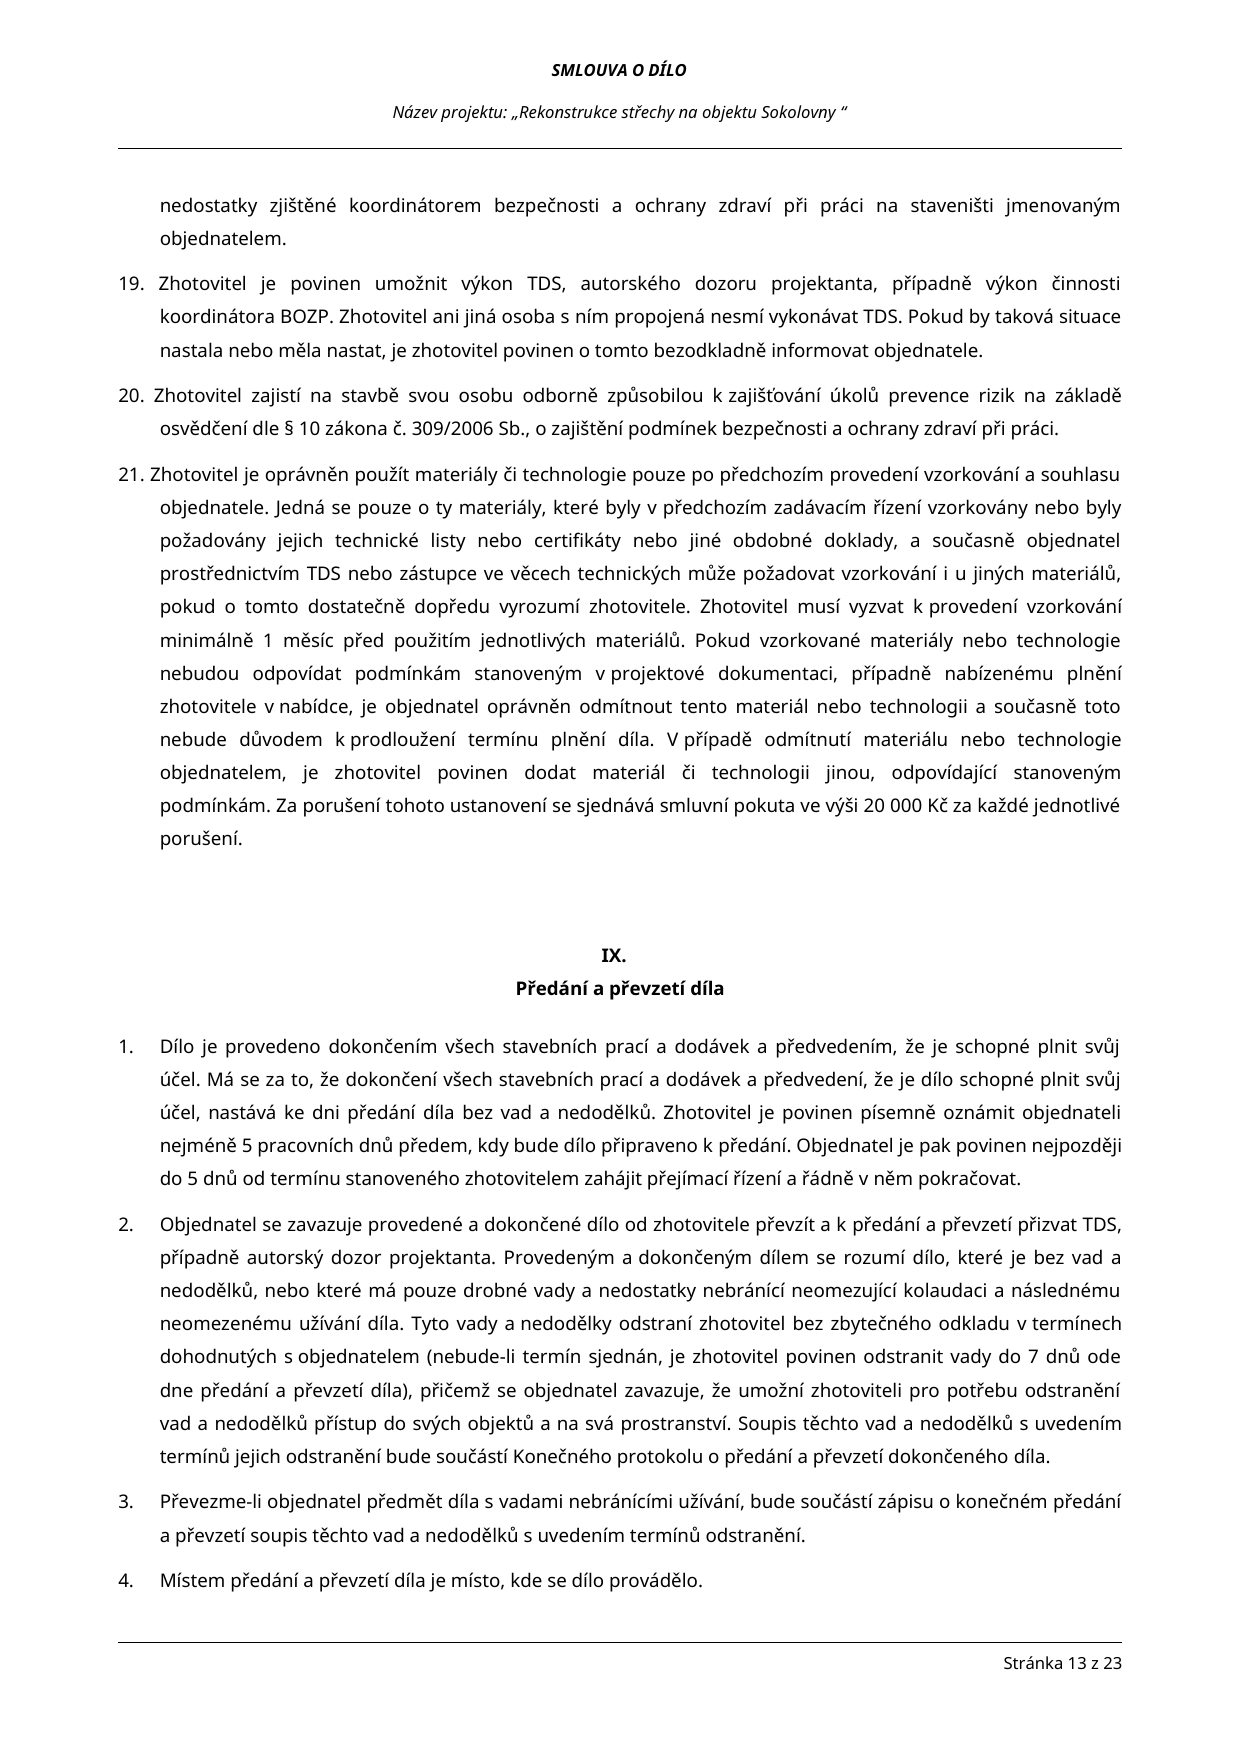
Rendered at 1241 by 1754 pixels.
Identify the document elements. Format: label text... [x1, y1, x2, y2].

text Předání a převzetí díla [118, 975, 1122, 1001]
text Místem předání a převzetí díla je místo, kde se dílo provádělo. [118, 1568, 1122, 1593]
text Dílo je provedeno dokončením všech stavebních prací a dodávek a předvedením, že je schopné plnit svůj účel. Má se za to, že dokončení všech stavebních prací a dodávek a předvedení, že je dílo schopné plnit svůj účel, nastává ke dni předání díla bez vad a nedodělků. Zhotovitel je povinen písemně oznámit objednateli nejméně 5 pracovních dnů předem, kdy bude dílo připraveno k předání. Objednatel je pak povinen nejpozději do 5 dnů od termínu stanoveného zhotovitelem zahájit přejímací řízení a řádně v něm pokračovat. [118, 1033, 1122, 1191]
list 19. Zhotovitel je povinen umožnit výkon TDS, autorského dozoru projektanta, případně výkon činnosti koordinátora BOZP. Zhotovitel ani jiná osoba s ním propojená nesmí vykonávat TDS. Pokud by taková situace nastala nebo měla nastat, je zhotovitel povinen o tomto bezodkladně informovat objednatele. [118, 271, 1122, 362]
list 21. Zhotovitel je oprávněn použít materiály či technologie pouze po předchozím provedení vzorkování a souhlasu objednatele. Jedná se pouze o ty materiály, které byly v předchozím zadávacím řízení vzorkovány nebo byly požadovány jejich technické listy nebo certifikáty nebo jiné obdobné doklady, a současně objednatel prostřednictvím TDS nebo zástupce ve věcech technických může požadovat vzorkování i u jiných materiálů, pokud o tomto dostatečně dopředu vyrozumí zhotovitele. Zhotovitel musí vyzvat k provedení vzorkování minimálně 1 měsíc před použitím jednotlivých materiálů. Pokud vzorkované materiály nebo technologie nebudou odpovídat podmínkám stanoveným v projektové dokumentaci, případně nabízenému plnění zhotovitele v nabídce, je objednatel oprávněn odmítnout tento materiál nebo technologii a současně toto nebude důvodem k prodloužení termínu plnění díla. V případě odmítnutí materiálu nebo technologie objednatelem, je zhotovitel povinen dodat materiál či technologii jinou, odpovídající stanoveným podmínkám. Za porušení tohoto ustanovení se sjednává smluvní pokuta ve výši 20 000 Kč za každé jednotlivé porušení. [118, 461, 1122, 851]
text Objednatel se zavazuje provedené a dokončené dílo od zhotovitele převzít a k předání a převzetí přizvat TDS, případně autorský dozor projektanta. Provedeným a dokončeným dílem se rozumí dílo, které je bez vad a nedodělků, nebo které má pouze drobné vady a nedostatky nebránící neomezující kolaudaci a následnému neomezenému užívání díla. Tyto vady a nedodělky odstraní zhotovitel bez zbytečného odkladu v termínech dohodnutých s objednatelem (nebude-li termín sjednán, je zhotovitel povinen odstranit vady do 7 dnů ode dne předání a převzetí díla), přičemž se objednatel zavazuje, že umožní zhotoviteli pro potřebu odstranění vad a nedodělků přístup do svých objektů a na svá prostranství. Soupis těchto vad a nedodělků s uvedením termínů jejich odstranění bude součástí Konečného protokolu o předání a převzetí dokončeného díla. [118, 1211, 1122, 1469]
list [118, 192, 1122, 251]
list 20. Zhotovitel zajistí na stavbě svou osobu odborně způsobilou k zajišťování úkolů prevence rizik na základě osvědčení dle § 10 zákona č. 309/2006 Sb., o zajištění podmínek bezpečnosti a ochrany zdraví při práci. [118, 383, 1122, 441]
text Převezme-li objednatel předmět díla s vadami nebránícími užívání, bude součástí zápisu o konečném předání a převzetí soupis těchto vad a nedodělků s uvedením termínů odstranění. [118, 1489, 1122, 1547]
